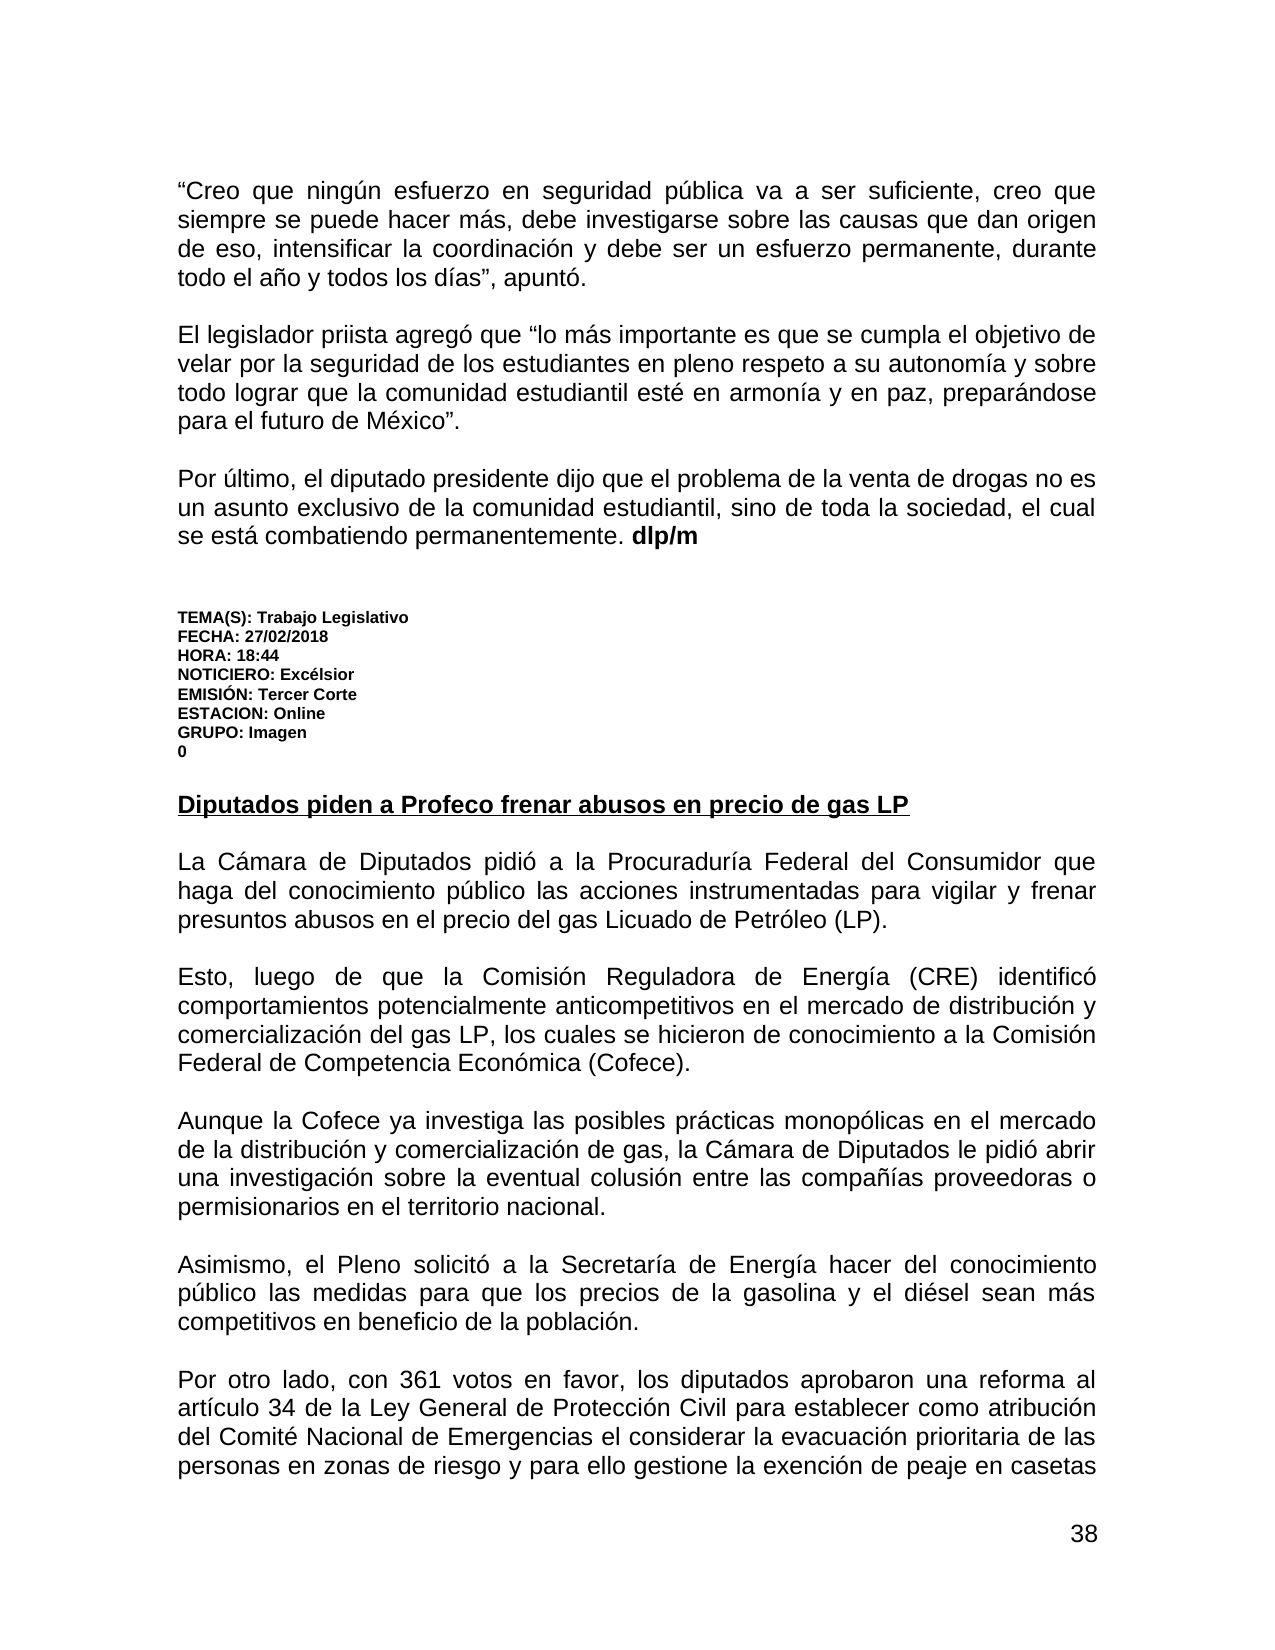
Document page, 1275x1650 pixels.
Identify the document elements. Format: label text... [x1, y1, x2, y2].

text “Creo que ningún esfuerzo en seguridad pública va a ser suficiente, creo que siempre se puede hacer más, debe investigarse sobre las causas que dan origen de eso, intensificar la coordinación y debe ser un esfuerzo permanente, durante todo el año y todos los días”, apuntó. [177, 176, 1098, 291]
text La Cámara de Diputados pidió a la Procuraduría Federal del Consumidor que haga del conocimiento público las acciones instrumentadas para vigilar y frenar presuntos abusos en el precio del gas Licuado de Petróleo (LP). [177, 847, 1098, 933]
text HORA: 18:44 [177, 646, 1098, 665]
text El legislador priista agregó que “lo más importante es que se cumpla el objetivo de velar por la seguridad de los estudiantes en pleno respeto a su autonomía y sobre todo lograr que la comunidad estudiantil esté en armonía y en paz, preparándose para el futuro de México”. [177, 320, 1098, 435]
text FECHA: 27/02/2018 [177, 627, 1098, 646]
text Esto, luego de que la Comisión Reguladora de Energía (CRE) identificó comportamientos potencialmente anticompetitivos en el mercado de distribución y comercialización del gas LP, los cuales se hicieron de conocimiento a la Comisión Federal de Competencia Económica (Cofece). [177, 962, 1098, 1077]
text NOTICIERO: Excélsior [177, 665, 1098, 684]
text GRUPO: Imagen [177, 723, 1098, 742]
text Diputados piden a Profeco frenar abusos en precio de gas LP [177, 790, 1098, 818]
text EMISIÓN: Tercer Corte [177, 684, 1098, 703]
text TEMA(S): Trabajo Legislativo [177, 608, 1098, 627]
text Aunque la Cofece ya investiga las posibles prácticas monopólicas en el mercado de la distribución y comercialización de gas, la Cámara de Diputados le pidió abrir una investigación sobre la eventual colusión entre las compañías proveedoras o permisionarios en el territorio nacional. [177, 1106, 1098, 1221]
text ESTACION: Online [177, 703, 1098, 723]
text Asimismo, el Pleno solicitó a la Secretaría de Energía hacer del conocimiento público las medidas para que los precios de la gasolina y el diésel sean más competitivos en beneficio de la población. [177, 1250, 1098, 1336]
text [177, 1365, 1098, 1480]
text 0 [177, 742, 1098, 761]
text Por último, el diputado presidente dijo que el problema de la venta de drogas no es un asunto exclusivo de la comunidad estudiantil, sino de toda la sociedad, el cual se está combatiendo permanentemente. dlp/m [177, 464, 1098, 550]
